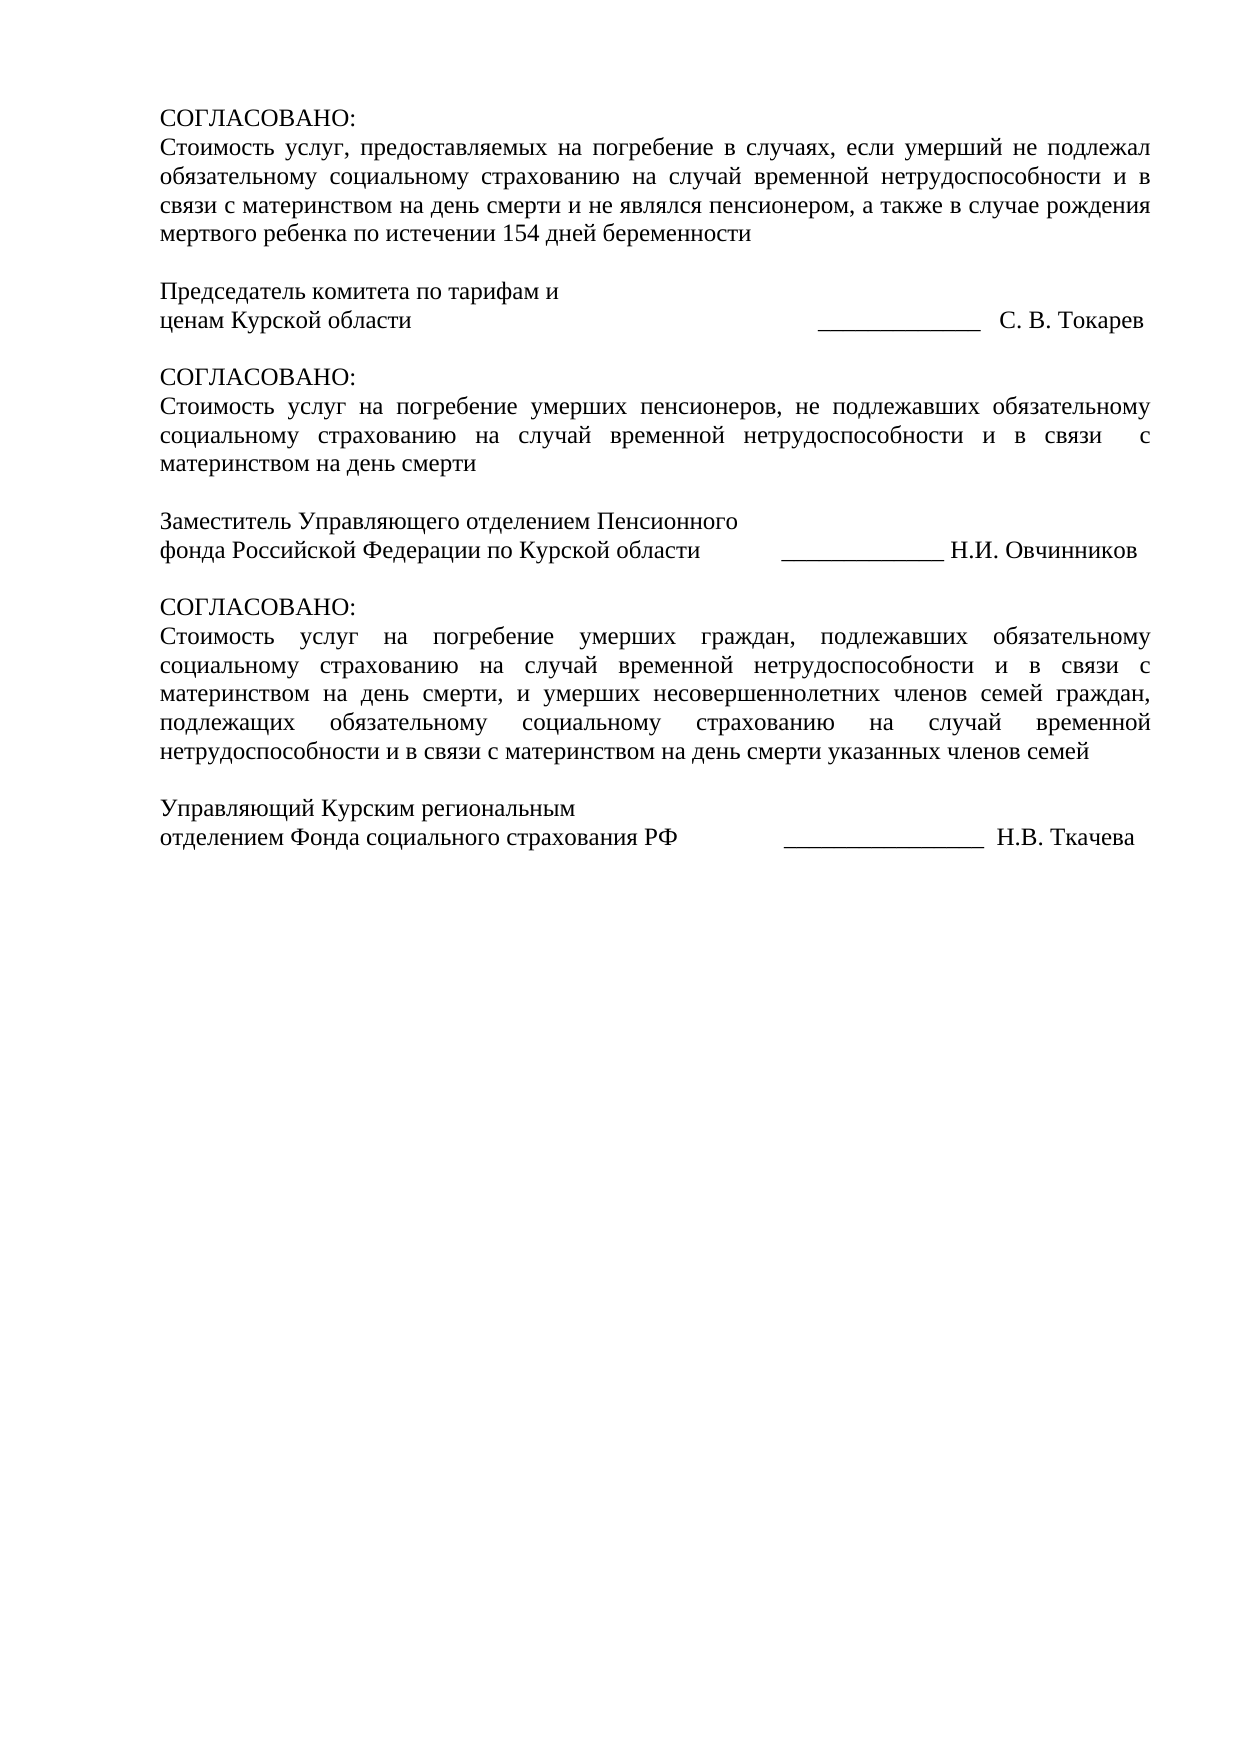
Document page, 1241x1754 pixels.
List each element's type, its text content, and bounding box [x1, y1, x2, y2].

text Стоимость услуг на погребение умерших граждан, подлежавших обязательному социальному страхованию на случай временной нетрудоспособности и в связи с материнством на день смерти, и умерших несовершеннолетних членов семей граждан, подлежащих обязательному социальному страхованию на случай временной нетрудоспособности и в связи с материнством на день смерти указанных членов семей [159, 621, 1152, 765]
text фонда Российской Федерации по Курской области _____________ Н.И. Овчинников [159, 535, 1152, 563]
text ценам Курской области _____________ С. В. Токарев [159, 305, 1152, 333]
text СОГЛАСОВАНО: [159, 592, 1152, 621]
text Председатель комитета по тарифам и [159, 276, 1152, 305]
text СОГЛАСОВАНО: [159, 103, 1152, 132]
text Стоимость услуг на погребение умерших пенсионеров, не подлежавших обязательному социальному страхованию на случай временной нетрудоспособности и в связи с материнством на день смерти [159, 391, 1152, 477]
text СОГЛАСОВАНО: [159, 362, 1152, 391]
text отделением Фонда социального страхования РФ ________________ Н.В. Ткачева [159, 822, 1152, 851]
text Управляющий Курским региональным [159, 793, 1152, 822]
text Стоимость услуг, предоставляемых на погребение в случаях, если умерший не подлежал обязательному социальному страхованию на случай временной нетрудоспособности и в связи с материнством на день смерти и не являлся пенсионером, а также в случае рождения мертвого ребенка по истечении 154 дней беременности [159, 132, 1152, 247]
text Заместитель Управляющего отделением Пенсионного [159, 506, 1152, 535]
